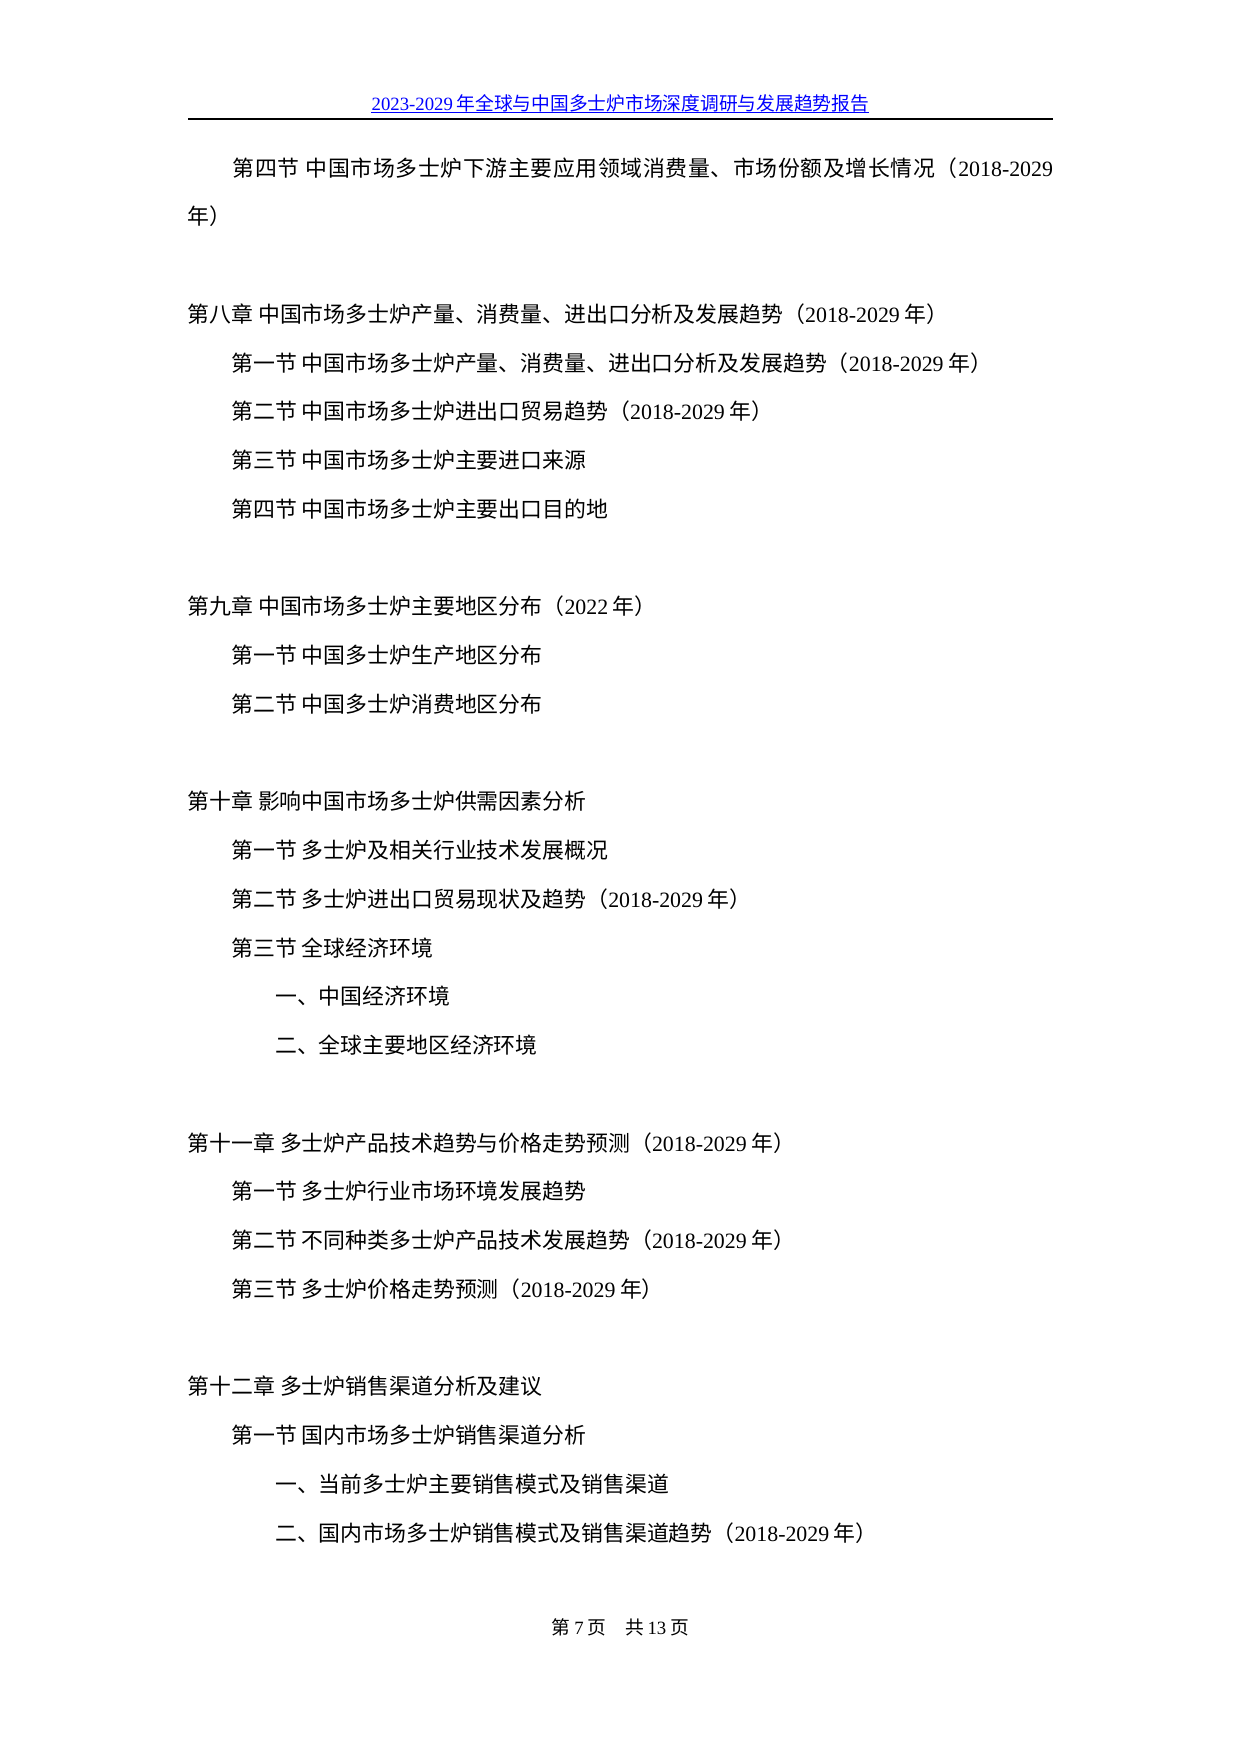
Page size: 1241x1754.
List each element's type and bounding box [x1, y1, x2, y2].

text [187, 150, 1053, 1548]
